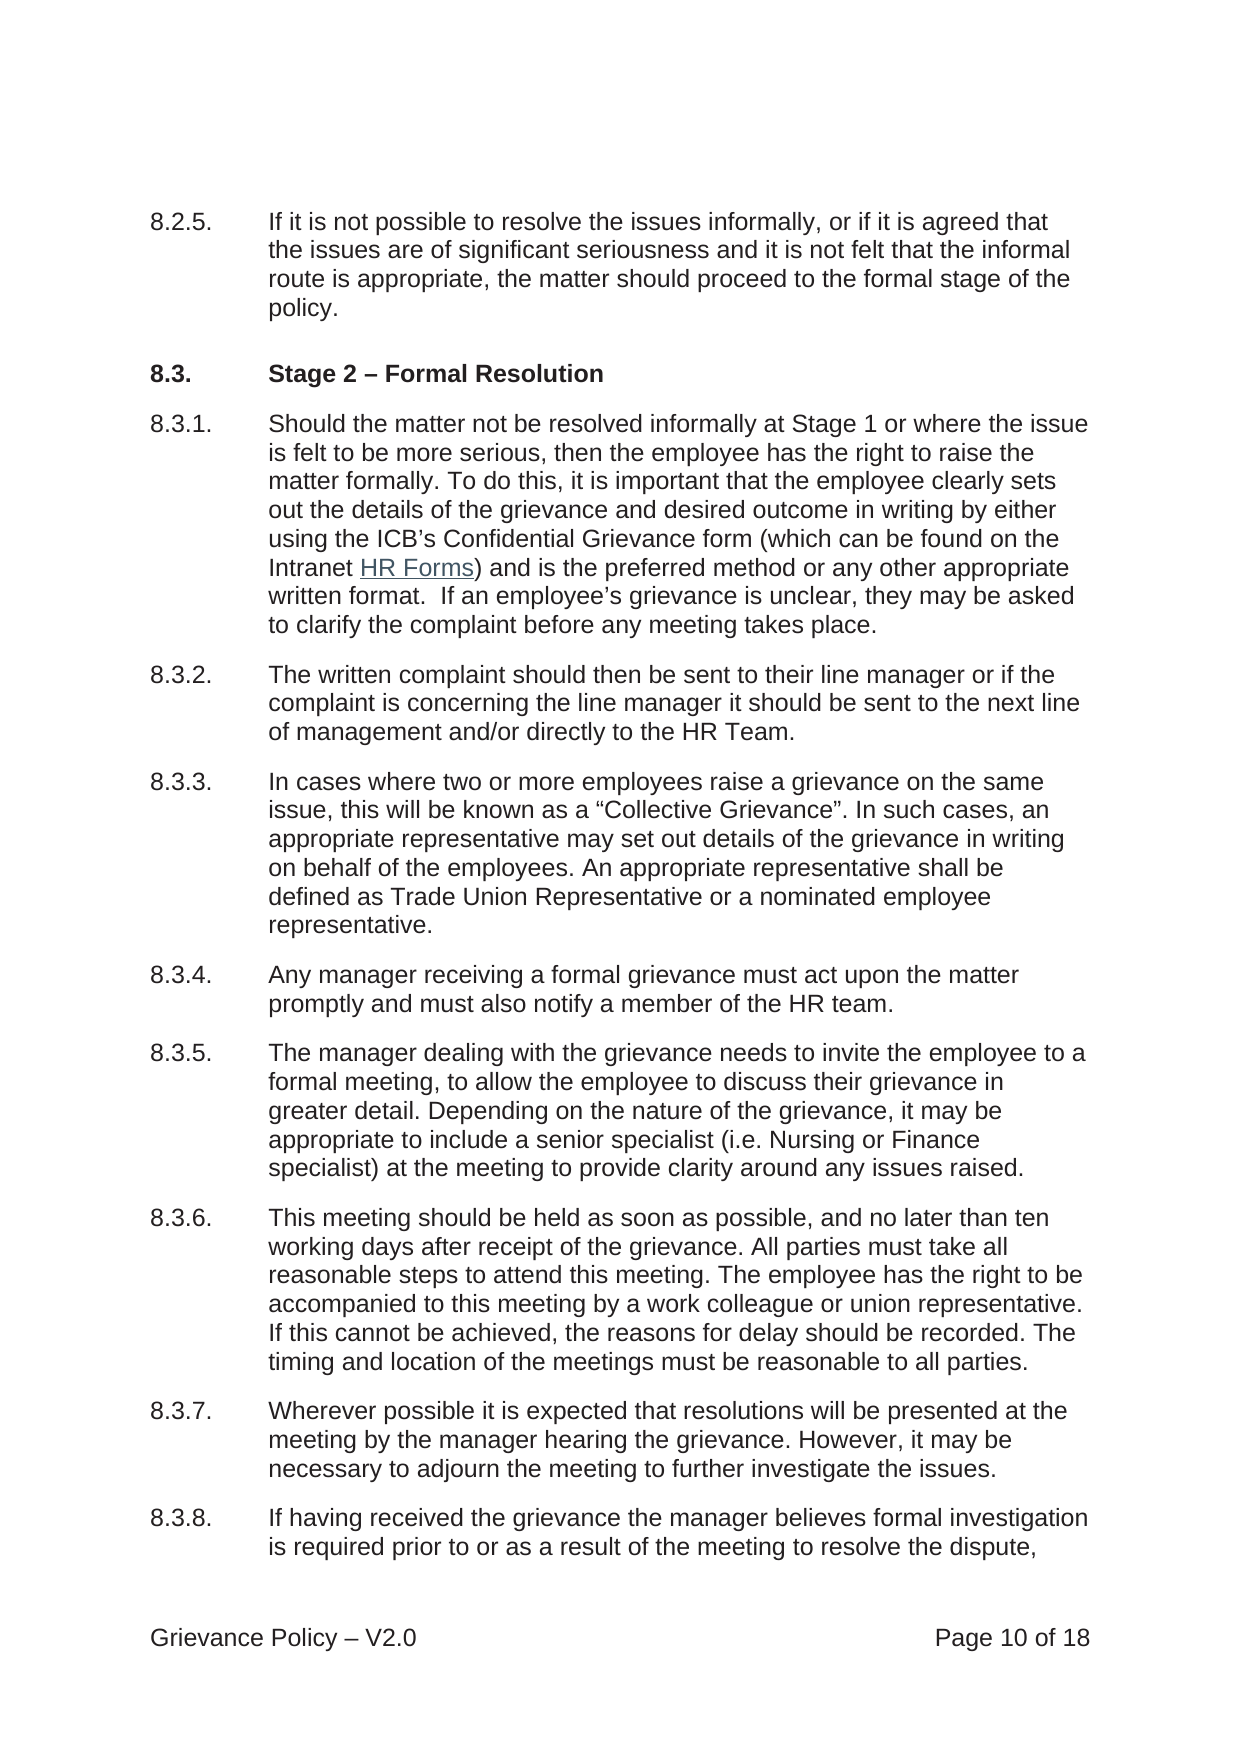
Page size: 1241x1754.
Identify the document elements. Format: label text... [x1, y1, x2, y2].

text Should the matter not be resolved informally at Stage 1 or where the issue is felt to be more serious, then the employee has the right to raise the matter formally. To do this, it is important that the employee clearly sets out the details of the grievance and desired outcome in writing by either using the ICB’s Confidential Grievance form (which can be found on the Intranet HR Forms) and is the preferred method or any other appropriate written format. If an employee’s grievance is unclear, they may be asked to clarify the complaint before any meeting takes place. [150, 409, 1090, 639]
text The manager dealing with the grievance needs to invite the employee to a formal meeting, to allow the employee to discuss their grievance in greater detail. Depending on the nature of the grievance, it may be appropriate to include a senior specialist (i.e. Nursing or Finance specialist) at the meeting to provide clarity around any issues raised. [150, 1038, 1090, 1182]
text If it is not possible to resolve the issues informally, or if it is agreed that the issues are of significant seriousness and it is not felt that the informal route is appropriate, the matter should proceed to the formal stage of the policy. [150, 207, 1090, 322]
subtitle Stage 2 – Formal Resolution [150, 359, 1090, 388]
text The written complaint should then be sent to their line manager or if the complaint is concerning the line manager it should be sent to the next line of management and/or directly to the HR Team. [150, 660, 1090, 746]
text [150, 1503, 1090, 1561]
text Wherever possible it is expected that resolutions will be presented at the meeting by the manager hearing the grievance. However, it may be necessary to adjourn the meeting to further investigate the issues. [150, 1396, 1090, 1483]
text In cases where two or more employees raise a grievance on the same issue, this will be known as a “Collective Grievance”. In such cases, an appropriate representative may set out details of the grievance in writing on behalf of the employees. An appropriate representative shall be defined as Trade Union Representative or a nominated employee representative. [150, 767, 1090, 939]
text This meeting should be held as soon as possible, and no later than ten working days after receipt of the grievance. All parties must take all reasonable steps to attend this meeting. The employee has the right to be accompanied to this meeting by a work colleague or union representative. If this cannot be achieved, the reasons for delay should be recorded. The timing and location of the meetings must be reasonable to all parties. [150, 1203, 1090, 1376]
text Any manager receiving a formal grievance must act upon the matter promptly and must also notify a member of the HR team. [150, 960, 1090, 1018]
